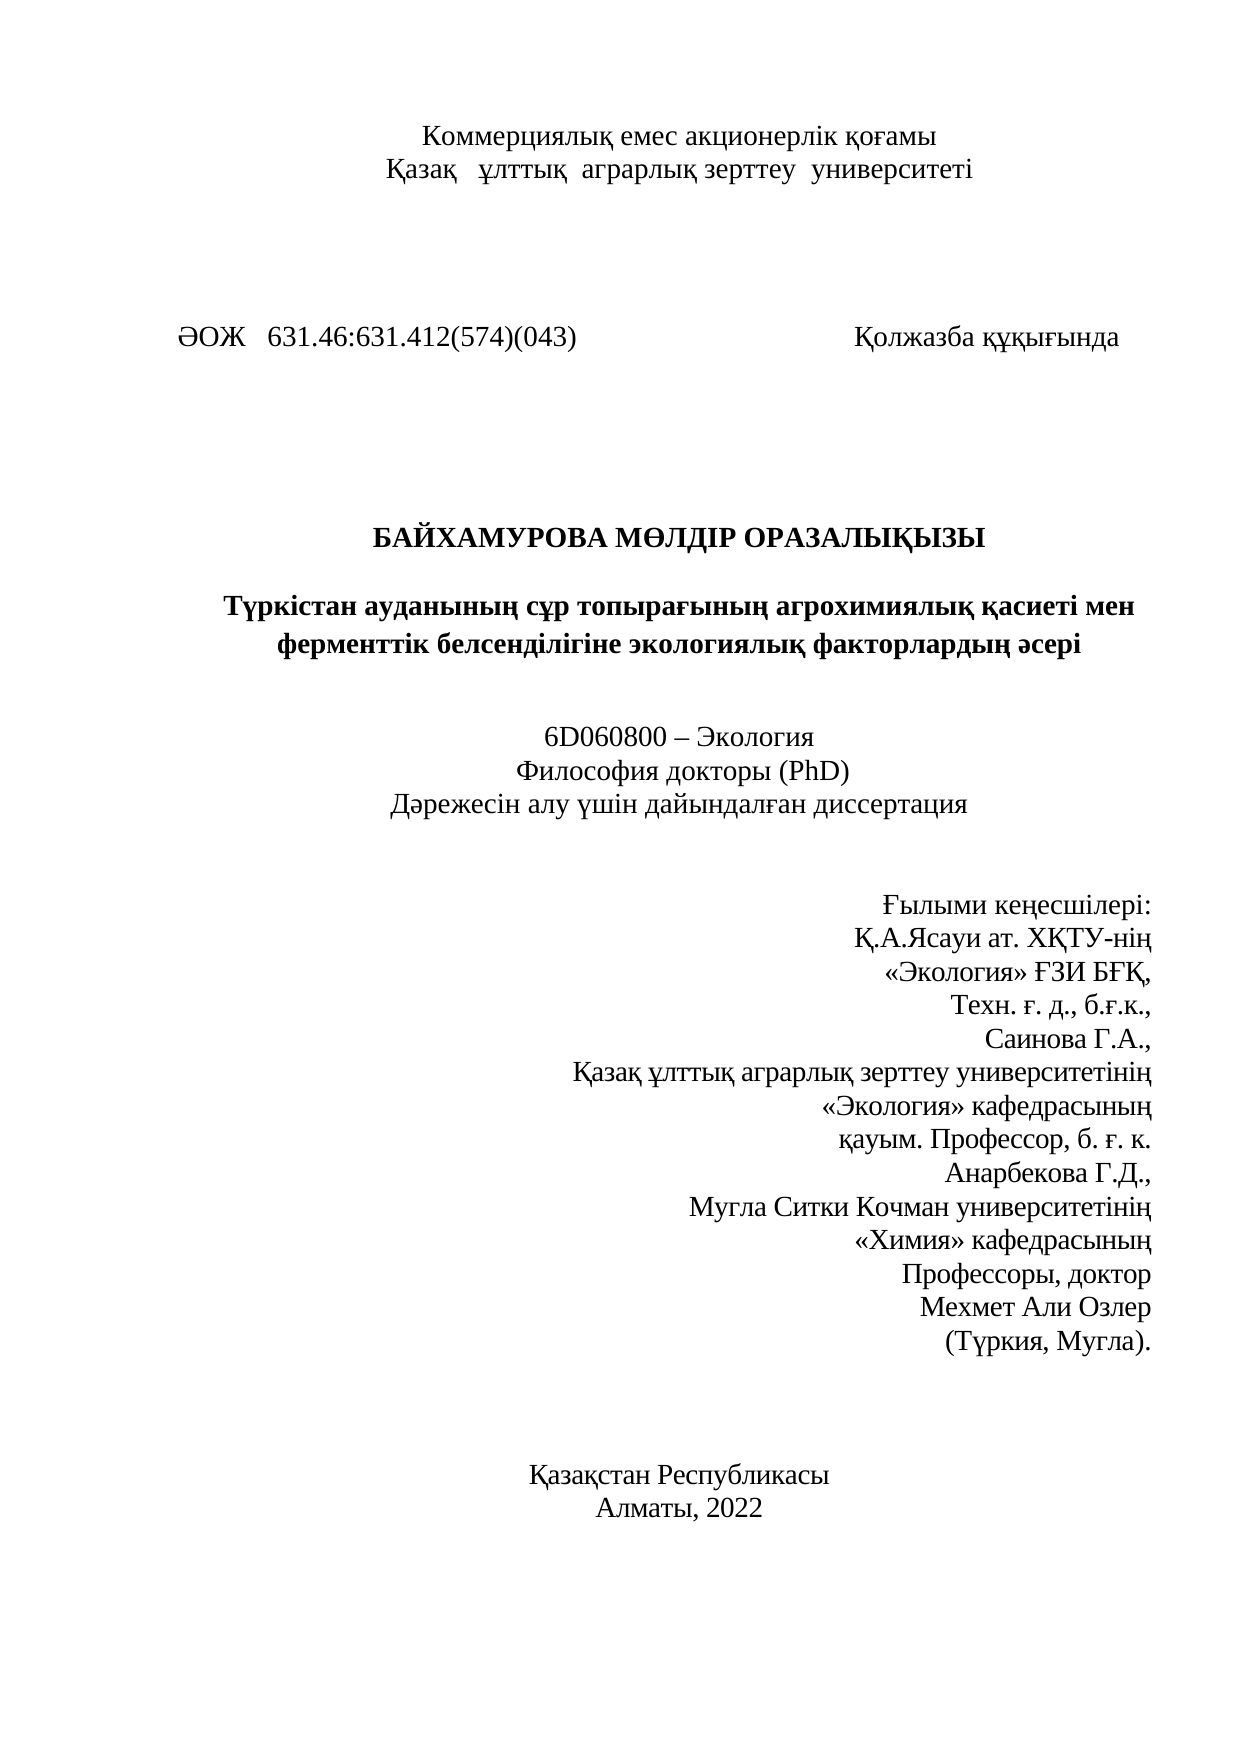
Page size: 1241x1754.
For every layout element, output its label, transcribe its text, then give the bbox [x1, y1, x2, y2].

text Профессоры, доктор [177, 1256, 1152, 1289]
text Қ.А.Ясауи ат. ХҚТУ-нің [177, 920, 1152, 954]
text Қазақстан Республикасы [177, 1457, 1181, 1491]
text «Экология» ҒЗИ БҒҚ, [177, 954, 1152, 987]
text Саинова Г.А., [177, 1021, 1152, 1054]
text Қазақ ұлттық аграрлық зерттеу университетінің [177, 1054, 1152, 1088]
text 6D060800 – Экология [177, 719, 1181, 753]
text Алматы, 2022 [177, 1491, 1181, 1524]
text Коммерциялық емес акционерлік қоғамы [177, 118, 1181, 152]
text ӘОЖ 631.46:631.412(574)(043) Қолжазба құқығында [177, 319, 1181, 353]
text Дәрежесін алу үшін дайындалған диссертация [177, 786, 1181, 820]
text Анарбекова Г.Д., [177, 1155, 1152, 1189]
text Қазақ ұлттық аграрлық зерттеу университеті [177, 152, 1181, 185]
text «Экология» кафедрасының [177, 1088, 1152, 1122]
text Мугла Ситки Кочман университетінің [177, 1189, 1152, 1222]
text (Түркия, Мугла). [177, 1323, 1152, 1356]
text Мехмет Али Озлер [177, 1289, 1152, 1323]
text БАЙХАМУРОВА МӨЛДІР ОРАЗАЛЫҚЫЗЫ [177, 521, 1181, 554]
text «Химия» кафедрасының [177, 1222, 1152, 1256]
text Түркістан ауданының сұр топырағының агрохимиялық қасиеті мен ферменттік белсенділігіне экологиялық факторлардың әсері [177, 588, 1181, 660]
text Ғылыми кеңесшілері: [177, 887, 1152, 920]
text Техн. ғ. д., б.ғ.к., [177, 987, 1152, 1021]
text Философия докторы (PhD) [177, 753, 1181, 786]
text қауым. Профессор, б. ғ. к. [177, 1122, 1152, 1155]
